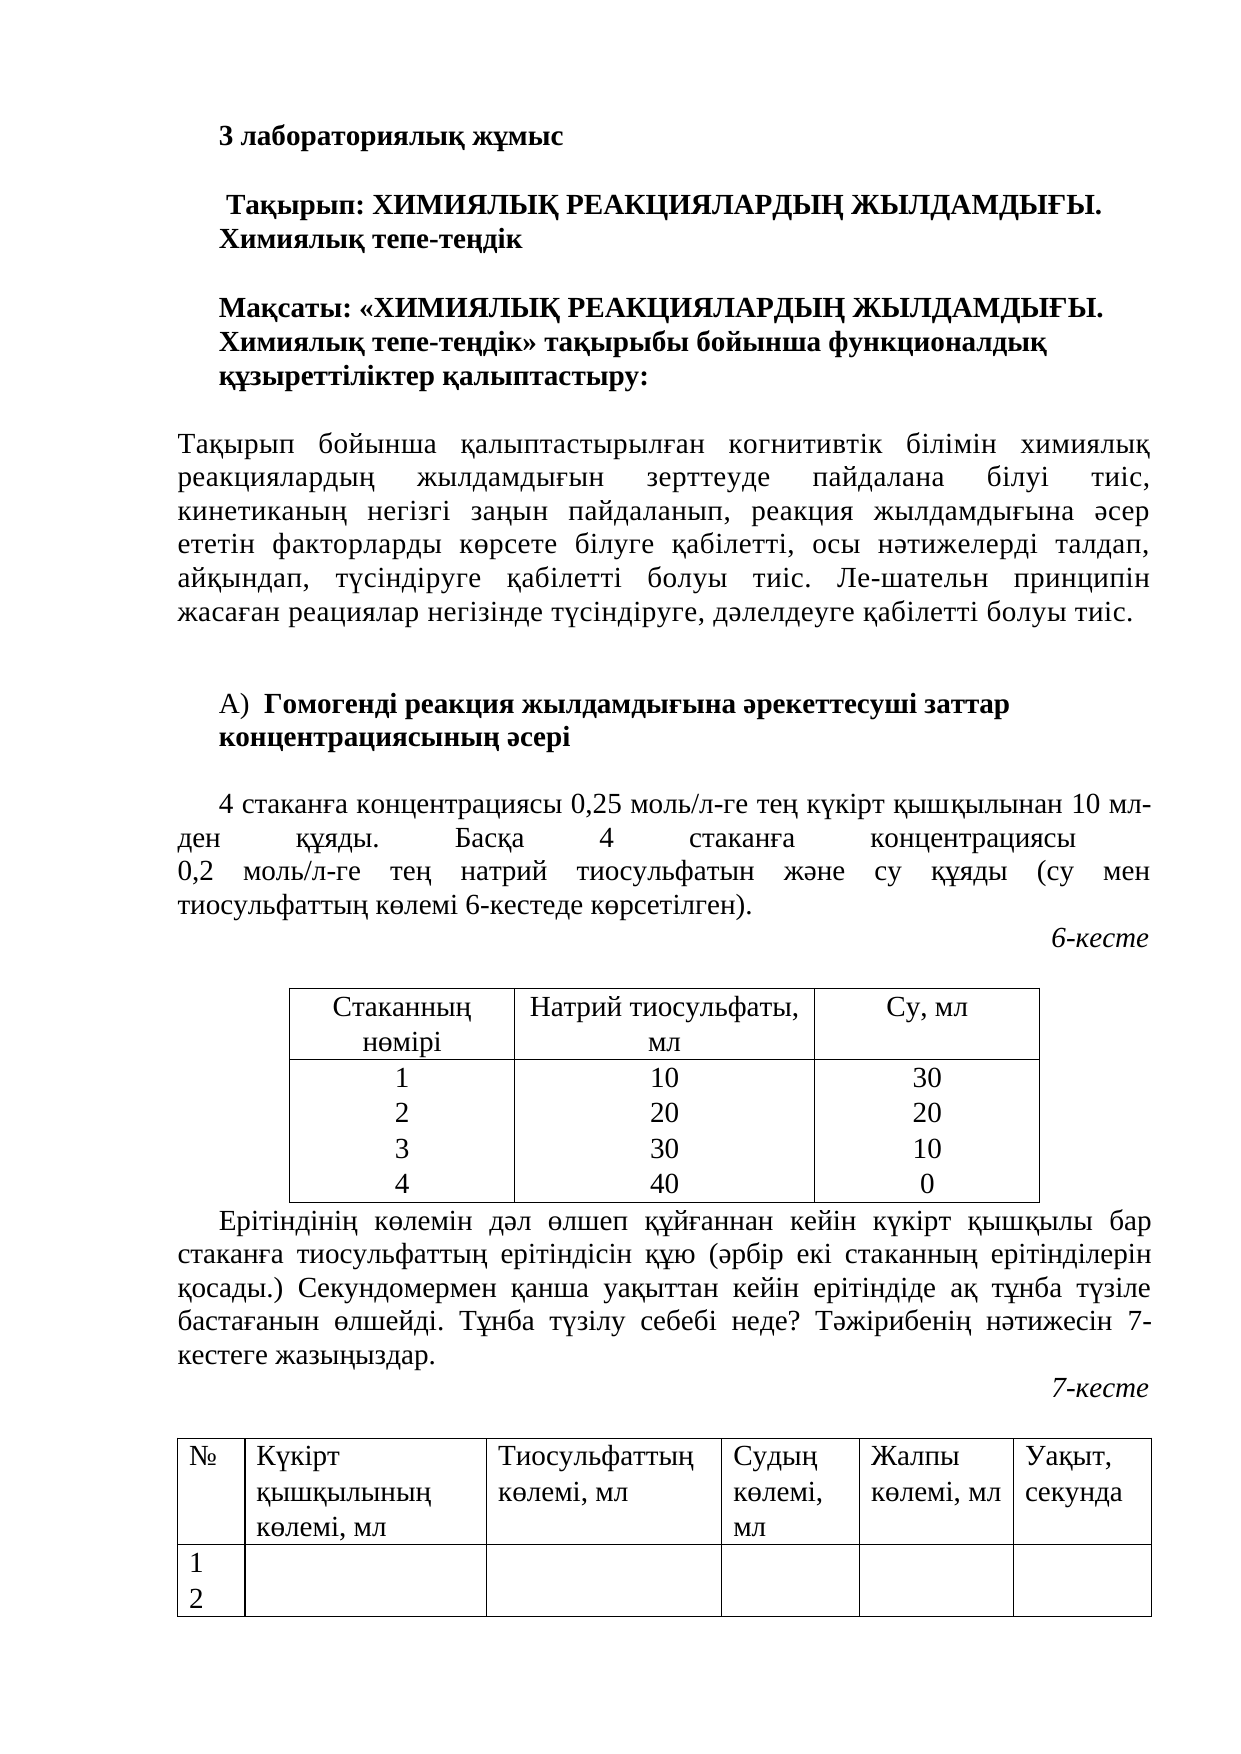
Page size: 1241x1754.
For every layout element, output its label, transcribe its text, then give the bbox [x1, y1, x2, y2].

table_header Су, мл [815, 989, 1039, 1059]
text 4 стаканға концентрациясы 0,25 моль/л-ге тең күкірт қышқылынан 10 мл-ден құяды. Басқа 4 стаканға концентрациясы 0,2 моль/л-ге тең натрий тиосульфатын және су құяды (су мен тиосульфаттың көлемі 6-кестеде көрсетілген). [177, 786, 1152, 921]
table_cell [1014, 1545, 1151, 1616]
table_header Уақыт, секунда [1014, 1439, 1151, 1544]
table_header Жалпы көлемі, мл [860, 1439, 1013, 1544]
text Мақсаты: «ХИМИЯЛЫҚ РЕАКЦИЯЛАРДЫҢ ЖЫЛДАМДЫҒЫ. Химиялық тепе-теңдік» тақырыбы бойынша функционалдық құзыреттіліктер қалыптастыру: [218, 291, 1152, 392]
table_header Натрий тиосульфаты, мл [515, 989, 814, 1059]
table_cell 1 2 3 4 [178, 1545, 244, 1616]
list концентрациясының әсері [177, 719, 1152, 753]
table_cell 30 20 10 0 [815, 1060, 1039, 1202]
list А) Гомогенді реакция жылдамдығына әрекеттесуші заттар [177, 686, 1152, 719]
table_header Күкірт қышқылының көлемі, мл [246, 1439, 486, 1544]
table_cell 1 2 3 4 [290, 1060, 514, 1202]
text Тақырып: ХИМИЯЛЫҚ РЕАКЦИЯЛАРДЫҢ ЖЫЛДАМДЫҒЫ. Химиялық тепе-теңдік [218, 187, 1152, 255]
text 3 лабораториялық жұмыс [218, 118, 1152, 152]
table_cell [860, 1545, 1013, 1616]
table_header Стаканның нөмірі [290, 989, 514, 1059]
table_header Судың көлемі, мл [722, 1439, 859, 1544]
table_cell [246, 1545, 486, 1616]
text Ерітіндінің көлемін дәл өлшеп құйғаннан кейін күкірт қышқылы бар стаканға тиосульфаттың ерітіндісін құю (әрбір екі стаканның ерітінділерін қосады.) Секундомермен қанша уақыттан кейін ерітіндіде ақ тұнба түзіле бастағанын өлшейді. Тұнба түзілу себебі неде? Тәжірибенің нәтижесін 7-кестеге жазыңыздар. [177, 1203, 1152, 1370]
text 6-кесте [177, 921, 1152, 954]
table_header Тиосульфаттың көлемі, мл [487, 1439, 721, 1544]
text Тақырып бойынша қалыптастырылған когнитивтік білімін химиялық реакциялардың жылдамдығын зерттеуде пайдалана білуі тиіс, кинетиканың негізгі заңын пайдаланып, реакция жылдамдығына әсер ететін факторларды көрсете білуге қабілетті, осы нәтижелерді талдап, айқындап, түсіндіруге қабілетті болуы тиіс. Ле-шательн принципін жасаған реациялар негізінде түсіндіруге, дәлелдеуге қабілетті болуы тиіс. [177, 426, 1152, 627]
table_cell [722, 1545, 859, 1616]
table_cell [487, 1545, 721, 1616]
table_header № [178, 1439, 244, 1544]
text 7-кесте [177, 1370, 1152, 1404]
table_cell 10 20 30 40 [515, 1060, 814, 1202]
